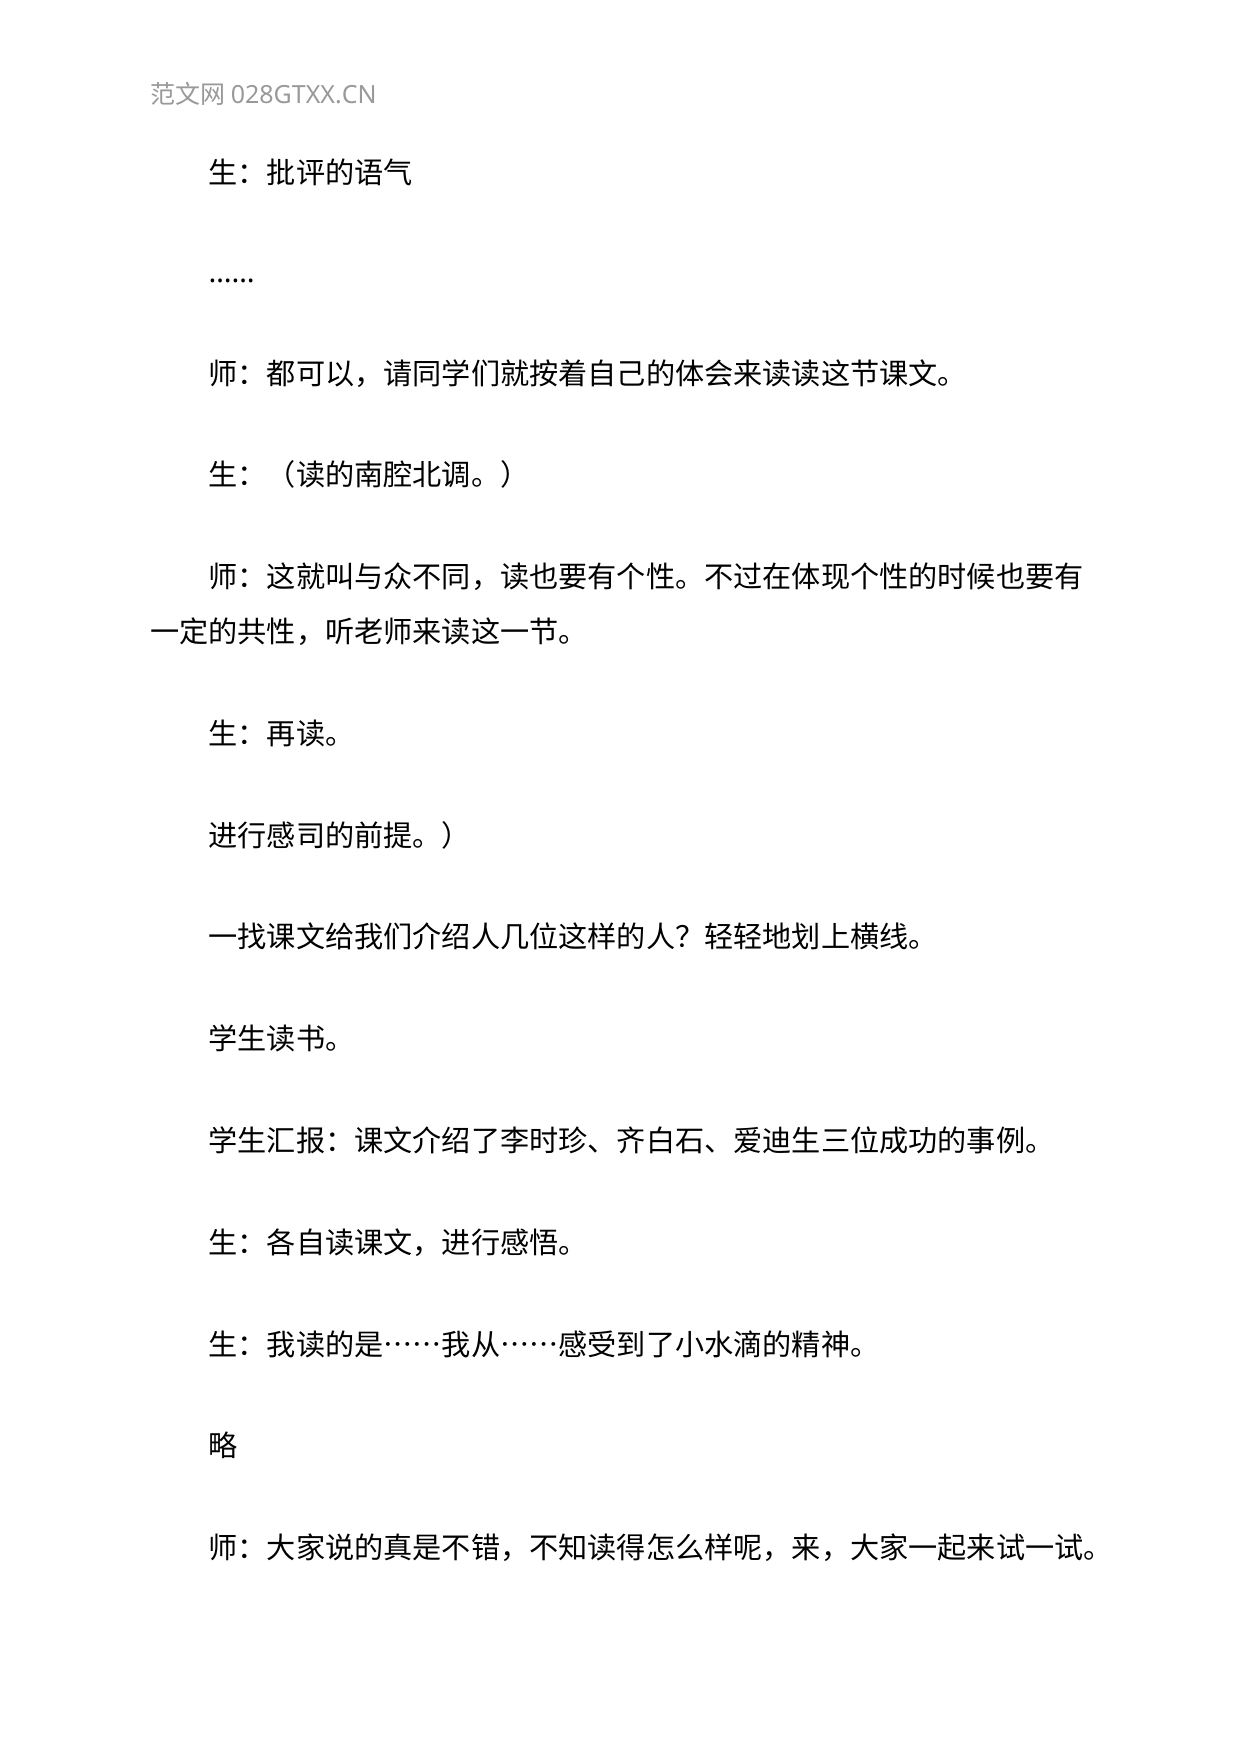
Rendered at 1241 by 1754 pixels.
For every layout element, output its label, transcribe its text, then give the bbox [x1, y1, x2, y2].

text 进行感司的前提。） [150, 812, 1090, 854]
text 学生汇报：课文介绍了李时珍、齐白石、爱迪生三位成功的事例。 [150, 1117, 1090, 1160]
text 生：（读的南腔北调。） [150, 452, 1090, 494]
text 师：都可以，请同学们就按着自己的体会来读读这节课文。 [150, 350, 1090, 392]
text …… [150, 252, 1090, 291]
text 略 [150, 1423, 1090, 1465]
text 生：批评的语气 [150, 150, 1090, 192]
text 一找课文给我们介绍人几位这样的人？轻轻地划上横线。 [150, 914, 1090, 956]
text 师：大家说的真是不错，不知读得怎么样呢，来，大家一起来试一试。 [150, 1524, 1090, 1567]
text 生：再读。 [150, 710, 1090, 753]
text 师：这就叫与众不同，读也要有个性。不过在体现个性的时候也要有一定的共性，听老师来读这一节。 [150, 554, 1090, 651]
text 生：各自读课文，进行感悟。 [150, 1219, 1090, 1262]
text 学生读书。 [150, 1016, 1090, 1058]
text 生：我读的是……我从……感受到了小水滴的精神。 [150, 1321, 1090, 1363]
